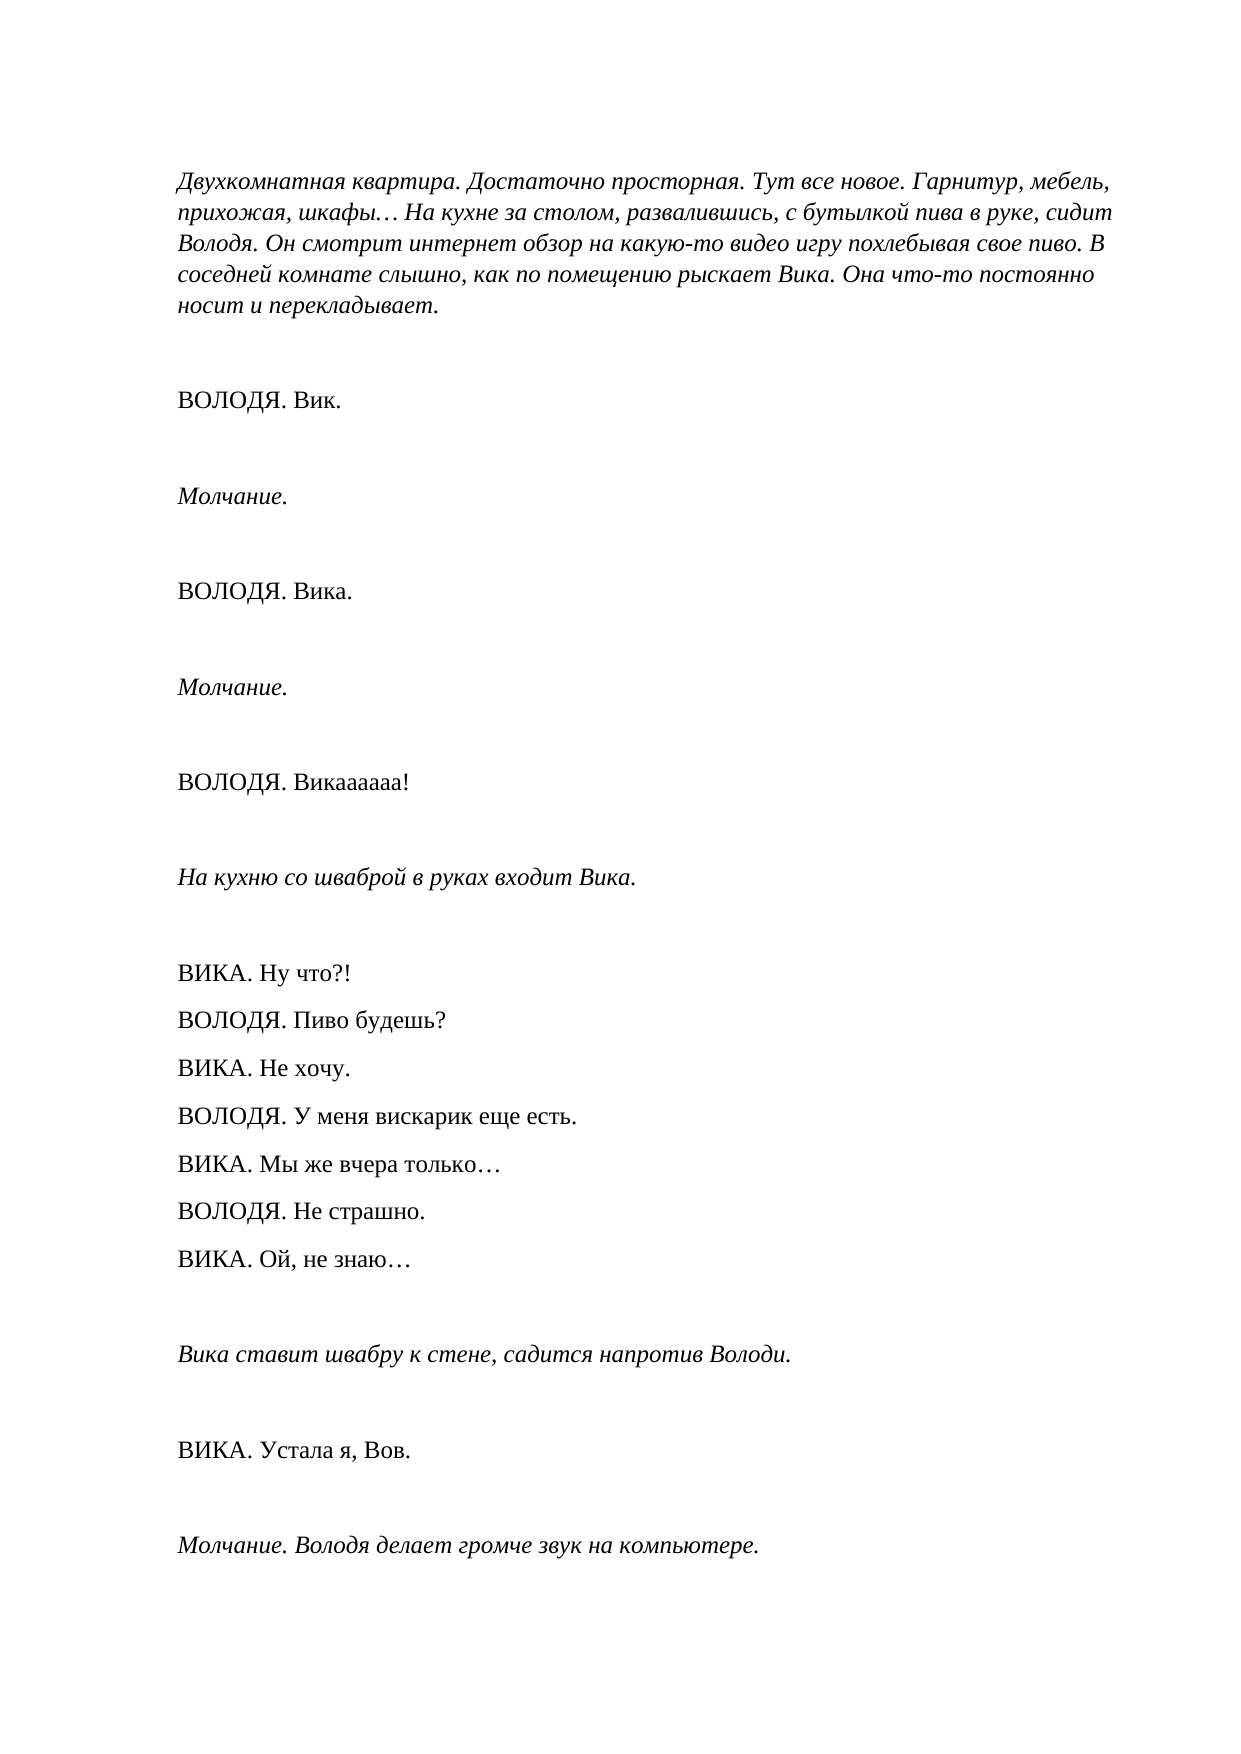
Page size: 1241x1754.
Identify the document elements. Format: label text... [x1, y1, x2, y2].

text Молчание. [177, 481, 1152, 509]
text Вика ставит швабру к стене, садится напротив Володи. [177, 1339, 1152, 1368]
text ВИКА. Устала я, Вов. [177, 1435, 1152, 1464]
text ВИКА. Мы же вчера только… [177, 1149, 1152, 1177]
text Молчание. Володя делает громче звук на компьютере. [177, 1530, 1152, 1559]
text ВОЛОДЯ. Вика. [177, 576, 1152, 605]
text Двухкомнатная квартира. Достаточно просторная. Тут все новое. Гарнитур, мебель, прихожая, шкафы… На кухне за столом, развалившись, с бутылкой пива в руке, сидит Володя. Он смотрит интернет обзор на какую-то видео игру похлебывая свое пиво. В соседней комнате слышно, как по помещению рыскает Вика. Она что-то постоянно носит и перекладывает. [177, 166, 1152, 319]
text На кухню со шваброй в руках входит Вика. [177, 862, 1152, 891]
text ВОЛОДЯ. У меня вискарик еще есть. [177, 1101, 1152, 1130]
text ВОЛОДЯ. Не страшно. [177, 1196, 1152, 1225]
text ВИКА. Ну что?! [177, 958, 1152, 987]
text ВОЛОДЯ. Пиво будешь? [177, 1006, 1152, 1034]
text ВОЛОДЯ. Вик. [177, 385, 1152, 414]
text Молчание. [177, 672, 1152, 700]
text ВОЛОДЯ. Викаааааа! [177, 767, 1152, 796]
text ВИКА. Не хочу. [177, 1053, 1152, 1082]
text ВИКА. Ой, не знаю… [177, 1244, 1152, 1273]
